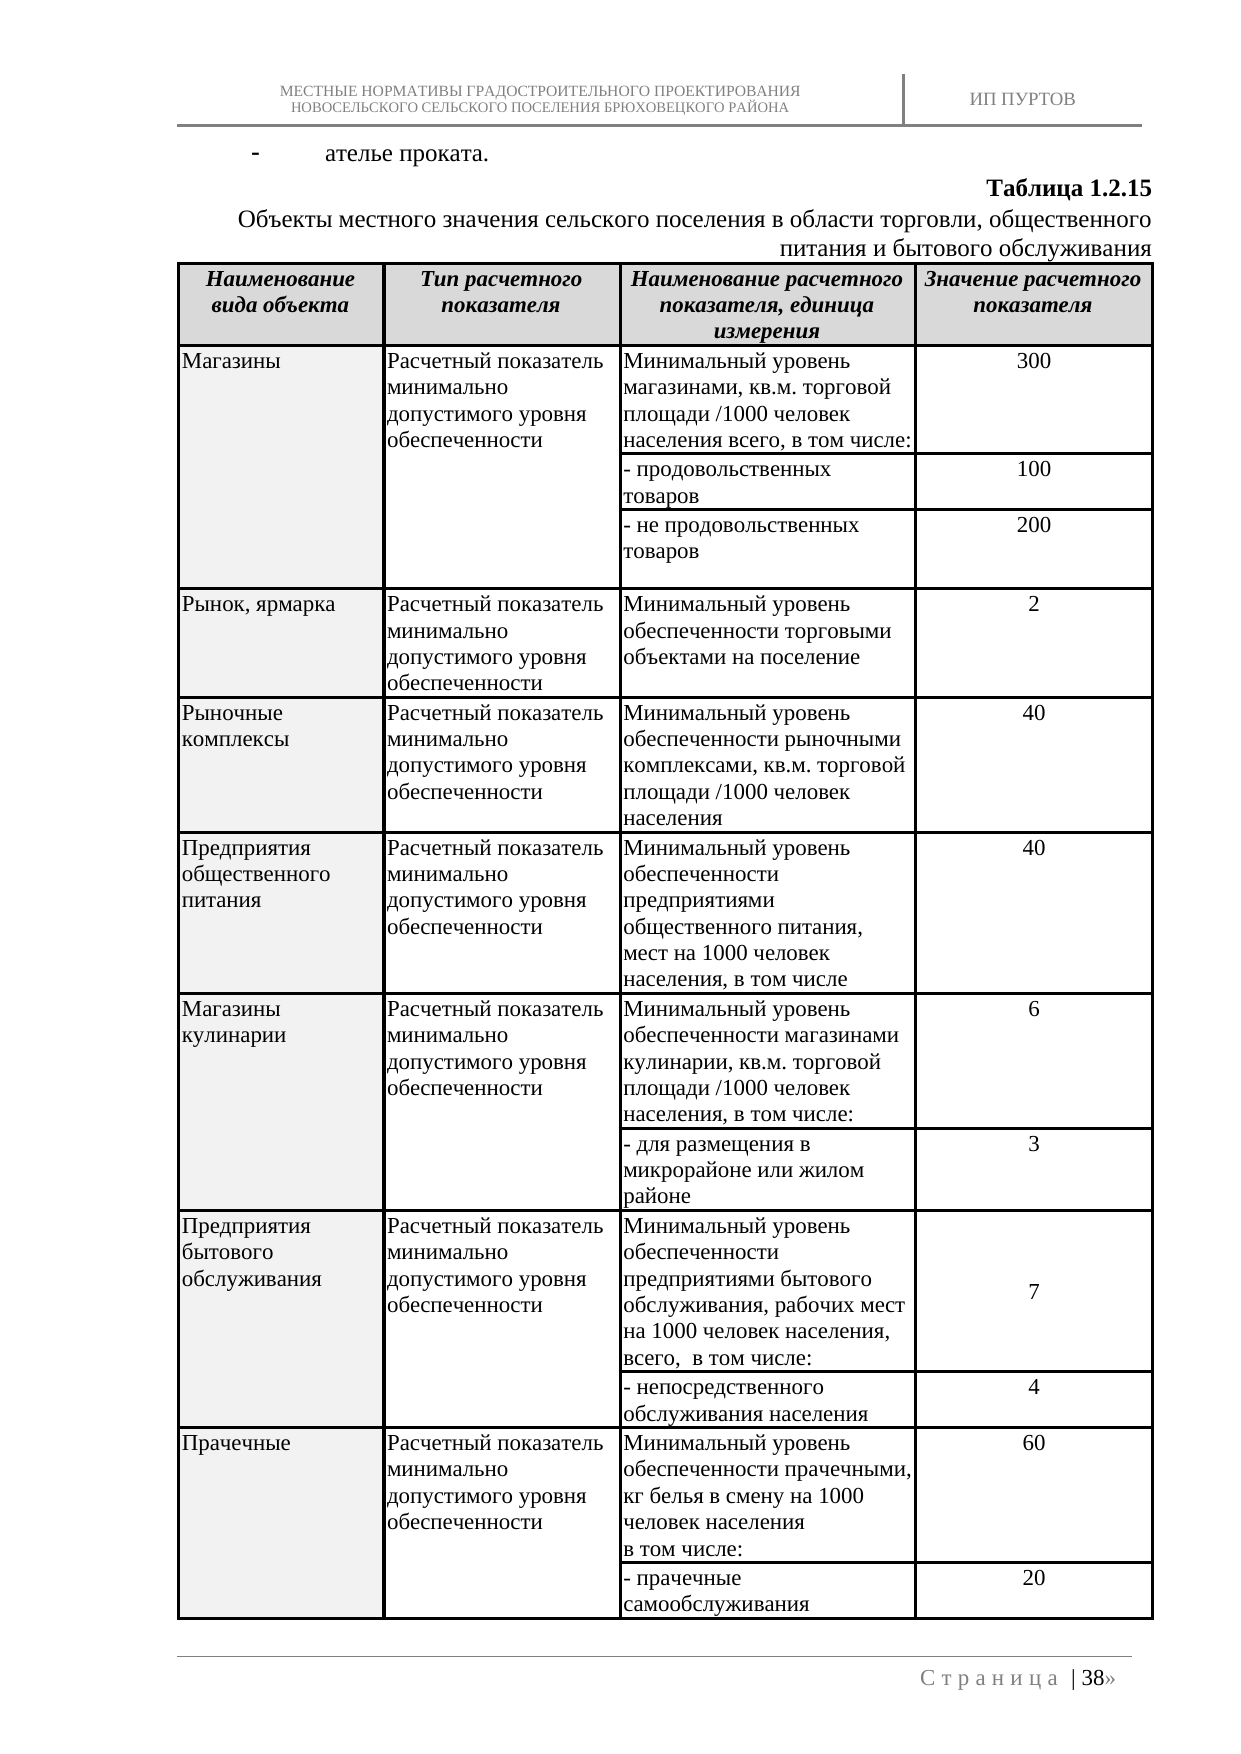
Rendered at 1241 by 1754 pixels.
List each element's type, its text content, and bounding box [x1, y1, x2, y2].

table_cell Расчетный показатель минимально допустимого уровня обеспеченности [386, 834, 619, 992]
table_cell - продовольственных товаров [622, 455, 914, 508]
text Объекты местного значения сельского поселения в области торговли, общественного питания и бытового обслуживания [177, 204, 1152, 262]
table_cell Минимальный уровень обеспеченности магазинами кулинарии, кв.м. торговой площади /1000 человек населения, в том числе: [622, 995, 914, 1127]
table_cell 3 [917, 1130, 1151, 1209]
table_cell Предприятия общественного питания [180, 834, 382, 992]
table_cell Минимальный уровень обеспеченности рыночными комплексами, кв.м. торговой площади /1000 человек населения [622, 699, 914, 831]
table_cell Расчетный показатель минимально допустимого уровня обеспеченности [386, 995, 619, 1209]
table_cell 7 [917, 1212, 1151, 1370]
table_cell Предприятия бытового обслуживания [180, 1212, 382, 1426]
table_cell 60 [917, 1429, 1151, 1561]
table_cell 2 [917, 590, 1151, 696]
table_cell 200 [917, 511, 1151, 587]
table_cell Расчетный показатель минимально допустимого уровня обеспеченности [386, 1212, 619, 1426]
table_cell - для размещения в микрорайоне или жилом районе [622, 1130, 914, 1209]
table_cell 4 [917, 1373, 1151, 1426]
table_cell - прачечные самообслуживания [622, 1564, 914, 1617]
table_header Наименование вида объекта [180, 265, 382, 344]
table_cell Минимальный уровень обеспеченности торговыми объектами на поселение [622, 590, 914, 696]
list ателье проката. [177, 139, 1152, 167]
table_header Тип расчетного показателя [386, 265, 619, 344]
table_cell Прачечные [180, 1429, 382, 1617]
subtitle Таблица 1.2.15 [177, 173, 1152, 202]
table_cell Расчетный показатель минимально допустимого уровня обеспеченности [386, 699, 619, 831]
table_cell 40 [917, 699, 1151, 831]
table_cell Минимальный уровень обеспеченности прачечными, кг белья в смену на 1000 человек населения в том числе: [622, 1429, 914, 1561]
table_header Значение расчетного показателя [917, 265, 1151, 344]
table_cell Расчетный показатель минимально допустимого уровня обеспеченности [386, 590, 619, 696]
table_cell - непосредственного обслуживания населения [622, 1373, 914, 1426]
table_cell Расчетный показатель минимально допустимого уровня обеспеченности [386, 1429, 619, 1617]
table_cell Магазины [180, 347, 382, 587]
table_cell Рыночные комплексы [180, 699, 382, 831]
table_cell Расчетный показатель минимально допустимого уровня обеспеченности [386, 347, 619, 587]
table_cell 6 [917, 995, 1151, 1127]
table_cell 300 [917, 347, 1151, 452]
table_cell Минимальный уровень магазинами, кв.м. торговой площади /1000 человек населения всего, в том числе: [622, 347, 914, 452]
table_cell Магазины кулинарии [180, 995, 382, 1209]
table_cell Рынок, ярмарка [180, 590, 382, 696]
table_cell 40 [917, 834, 1151, 992]
table_header Наименование расчетного показателя, единица измерения [622, 265, 914, 344]
table_cell Минимальный уровень обеспеченности предприятиями бытового обслуживания, рабочих мест на 1000 человек населения, всего, в том числе: [622, 1212, 914, 1370]
table_cell - не продовольственных товаров [622, 511, 914, 587]
table_cell 20 [917, 1564, 1151, 1617]
table_cell Минимальный уровень обеспеченности предприятиями общественного питания, мест на 1000 человек населения, в том числе [622, 834, 914, 992]
table_cell 100 [917, 455, 1151, 508]
